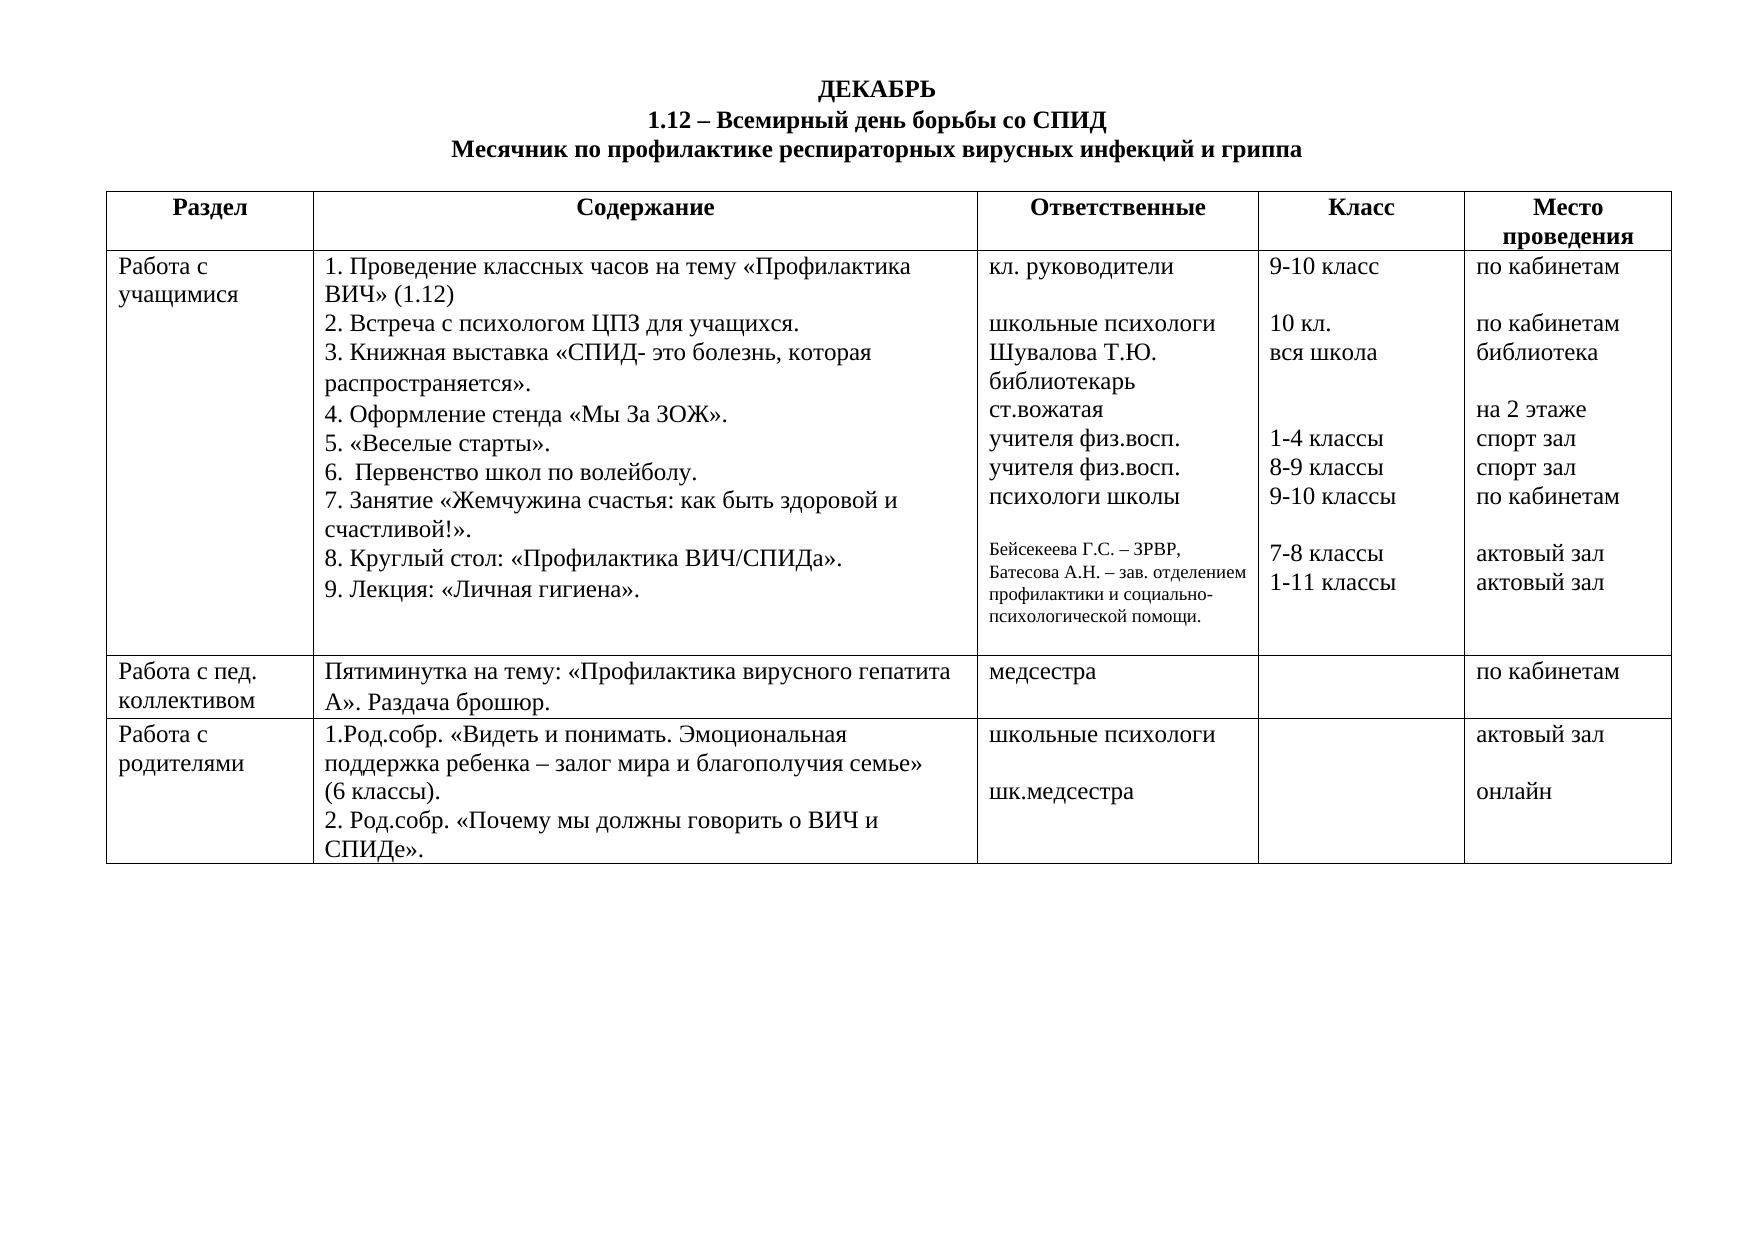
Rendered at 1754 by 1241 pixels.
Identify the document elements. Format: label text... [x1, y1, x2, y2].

table_header Класс [1259, 192, 1464, 250]
text 1.12 – Всемирный день борьбы со СПИД [118, 105, 1636, 134]
table_cell Работа с родителями [107, 719, 313, 863]
text Месячник по профилактике респираторных вирусных инфекций и гриппа [118, 134, 1636, 162]
table_cell Пятиминутка на тему: «Профилактика вирусного гепатита А». Раздача брошюр. [314, 656, 977, 718]
table_header Ответственные [978, 192, 1258, 250]
table_cell школьные психологи шк.медсестра [978, 719, 1258, 863]
table_header Место проведения [1465, 192, 1671, 250]
text ДЕКАБРЬ [118, 74, 1636, 103]
table_cell Работа с пед. коллективом [107, 656, 313, 718]
table_cell кл. руководители школьные психологи Шувалова Т.Ю. библиотекарь ст.вожатая учителя физ.восп. учителя физ.восп. психологи школы Бейсекеева Г.С. – ЗРВР, Батесова А.Н. – зав. отделением профилактики и социально-психологической помощи. [978, 251, 1258, 655]
table_cell Работа с учащимися [107, 251, 313, 655]
table_cell 1.Род.собр. «Видеть и понимать. Эмоциональная поддержка ребенка – залог мира и благополучия семье» (6 классы). 2. Род.собр. «Почему мы должны говорить о ВИЧ и СПИДе». [314, 719, 977, 863]
table_cell 9-10 класс 10 кл. вся школа 1-4 классы 8-9 классы 9-10 классы 7-8 классы 1-11 классы [1259, 251, 1464, 655]
table_cell медсестра [978, 656, 1258, 718]
table_header Содержание [314, 192, 977, 250]
table_cell 1. Проведение классных часов на тему «Профилактика ВИЧ» (1.12) 2. Встреча с психологом ЦПЗ для учащихся. 3. Книжная выставка «СПИД- это болезнь, которая распространяется». 4. Оформление стенда «Мы За ЗОЖ». 5. «Веселые старты». 6. Первенство школ по волейболу. 7. Занятие «Жемчужина счастья: как быть здоровой и счастливой!». 8. Круглый стол: «Профилактика ВИЧ/СПИДа». 9. Лекция: «Личная гигиена». [314, 251, 977, 655]
table_cell [1259, 656, 1464, 718]
table_cell актовый зал онлайн [1465, 719, 1671, 863]
table_cell [1259, 719, 1464, 863]
table_cell по кабинетам по кабинетам библиотека на 2 этаже спорт зал спорт зал по кабинетам актовый зал актовый зал [1465, 251, 1671, 655]
table_header Раздел [107, 192, 313, 250]
table_cell по кабинетам [1465, 656, 1671, 718]
